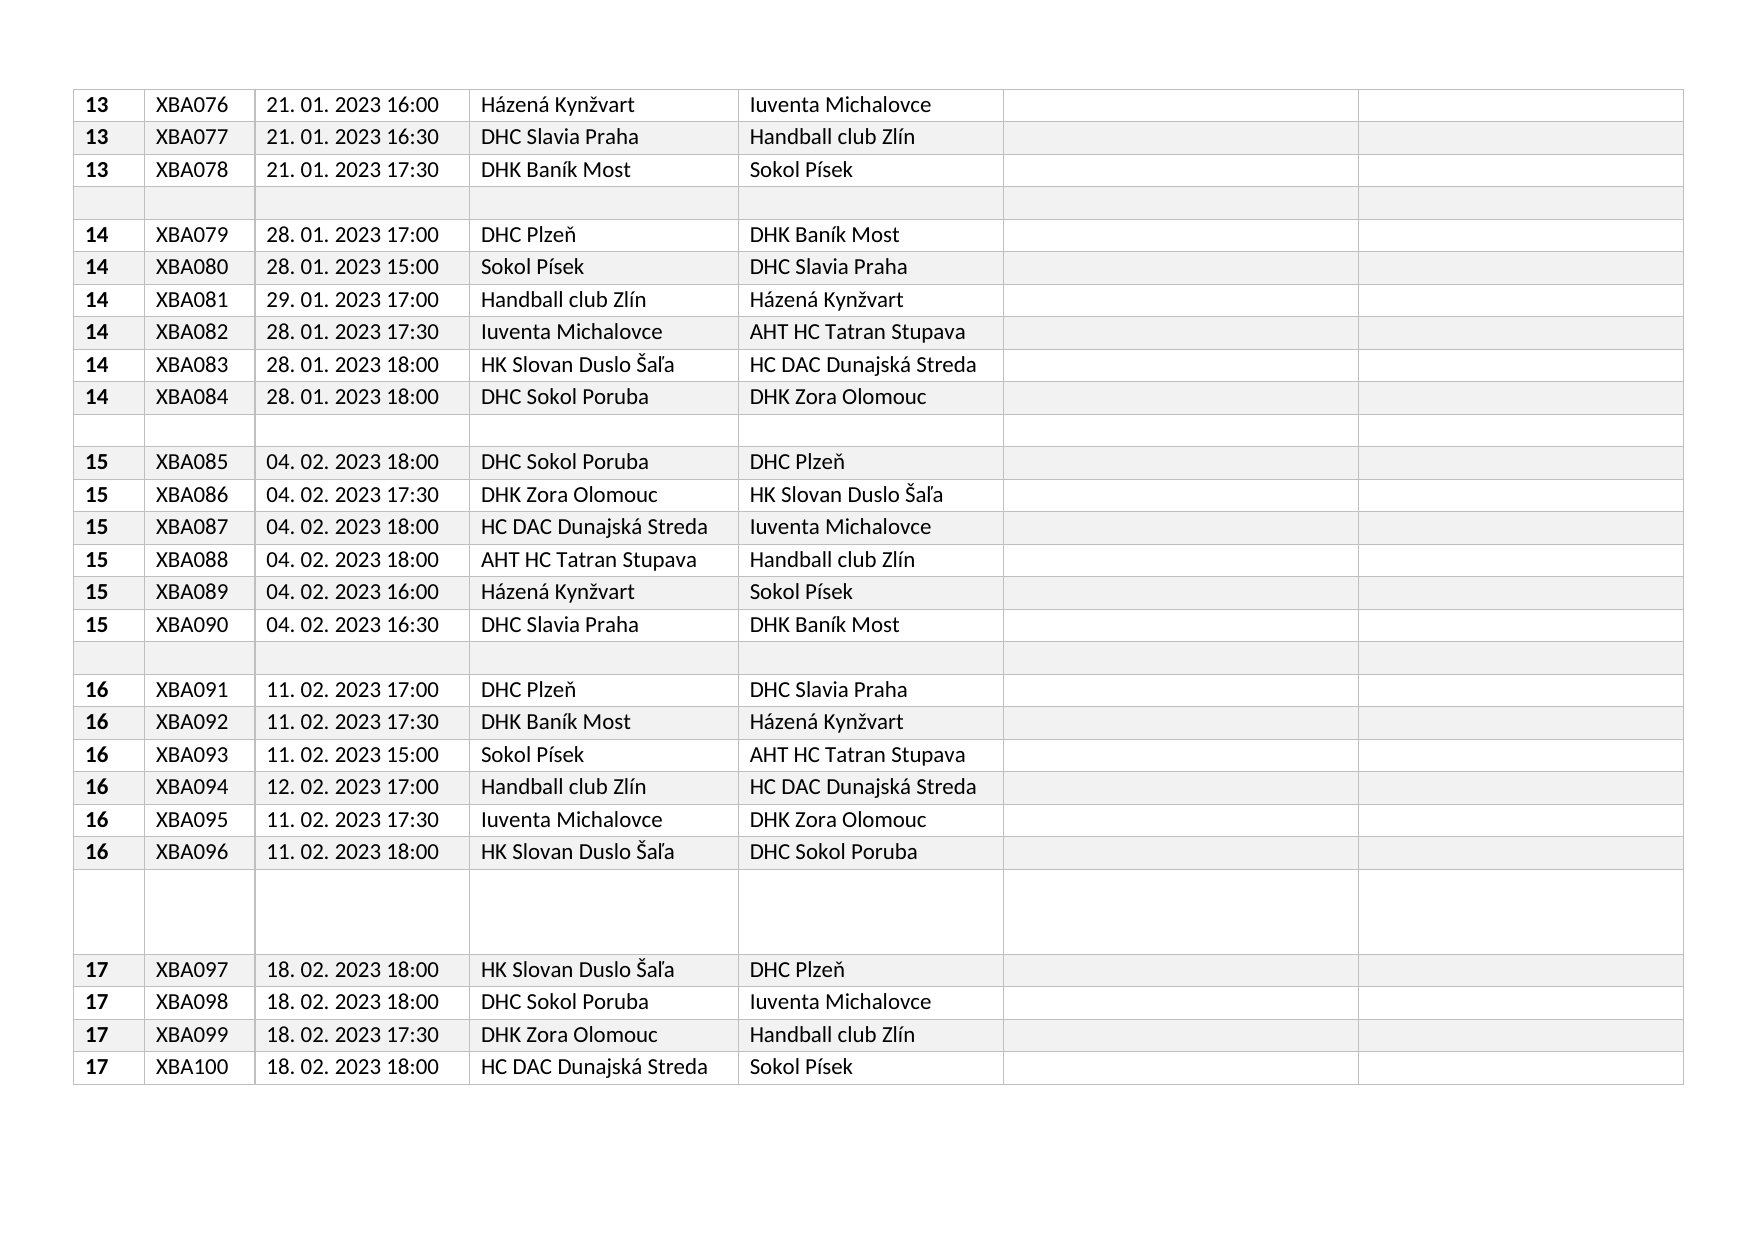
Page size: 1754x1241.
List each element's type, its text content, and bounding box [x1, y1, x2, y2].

table_cell [1004, 642, 1358, 674]
table_cell 13 [74, 90, 144, 121]
table_cell [1004, 382, 1358, 414]
table_cell [1004, 252, 1358, 284]
table_cell Iuventa Michalovce [739, 987, 1003, 1019]
table_cell Házená Kynžvart [739, 707, 1003, 739]
table_cell 13 [74, 155, 144, 186]
table_cell XBA098 [145, 987, 254, 1019]
table_cell [1359, 220, 1683, 251]
table_cell [1004, 187, 1358, 219]
table_cell [739, 187, 1003, 219]
table_cell DHC Sokol Poruba [470, 382, 738, 414]
table_cell 04. 02. 2023 17:30 [256, 480, 469, 511]
table_cell AHT HC Tatran Stupava [739, 317, 1003, 349]
table_cell XBA079 [145, 220, 254, 251]
table_cell [74, 870, 144, 954]
table_cell [1359, 545, 1683, 576]
table_cell XBA094 [145, 772, 254, 804]
table_cell [470, 642, 738, 674]
table_cell [1004, 805, 1358, 836]
table_cell 14 [74, 252, 144, 284]
table_cell [1004, 707, 1358, 739]
table_cell Sokol Písek [470, 252, 738, 284]
table_cell [1359, 870, 1683, 954]
table_cell 18. 02. 2023 18:00 [256, 987, 469, 1019]
table_cell [739, 870, 1003, 954]
table_cell XBA085 [145, 447, 254, 479]
table_cell [1004, 155, 1358, 186]
table_cell DHC Plzeň [739, 955, 1003, 986]
table_cell [470, 415, 738, 446]
table_cell XBA084 [145, 382, 254, 414]
table_cell HK Slovan Duslo Šaľa [739, 480, 1003, 511]
table_cell 14 [74, 382, 144, 414]
table_cell AHT HC Tatran Stupava [739, 740, 1003, 771]
table_cell 16 [74, 837, 144, 869]
table_cell [470, 870, 738, 954]
table_cell [1004, 415, 1358, 446]
table_cell [1004, 122, 1358, 154]
table_cell [1359, 90, 1683, 121]
table_cell [1359, 610, 1683, 641]
table_cell [1359, 805, 1683, 836]
table_cell 28. 01. 2023 15:00 [256, 252, 469, 284]
table_cell Iuventa Michalovce [739, 512, 1003, 544]
table_cell DHC Slavia Praha [470, 122, 738, 154]
table_cell [1004, 870, 1358, 954]
table_cell XBA100 [145, 1052, 254, 1084]
table_cell 16 [74, 740, 144, 771]
table_cell [145, 415, 254, 446]
table_cell Sokol Písek [739, 577, 1003, 609]
table_cell 21. 01. 2023 17:30 [256, 155, 469, 186]
table_cell [1359, 955, 1683, 986]
table_cell 04. 02. 2023 16:30 [256, 610, 469, 641]
table_cell XBA082 [145, 317, 254, 349]
table_cell Handball club Zlín [470, 285, 738, 316]
table_cell 11. 02. 2023 17:30 [256, 805, 469, 836]
table_cell [1004, 447, 1358, 479]
table_cell 18. 02. 2023 17:30 [256, 1020, 469, 1051]
table_cell DHK Baník Most [470, 707, 738, 739]
table_cell HC DAC Dunajská Streda [739, 772, 1003, 804]
table_cell 14 [74, 220, 144, 251]
table_cell Házená Kynžvart [470, 577, 738, 609]
table_cell [1004, 1020, 1358, 1051]
table_cell [1359, 480, 1683, 511]
table_cell 28. 01. 2023 18:00 [256, 350, 469, 381]
table_cell DHC Sokol Poruba [470, 447, 738, 479]
table_cell 17 [74, 987, 144, 1019]
table_cell [1359, 1052, 1683, 1084]
table_cell XBA097 [145, 955, 254, 986]
table_cell 13 [74, 122, 144, 154]
table_cell [1359, 577, 1683, 609]
table_cell [74, 187, 144, 219]
table_cell [1359, 837, 1683, 869]
table_cell [739, 642, 1003, 674]
table_cell DHC Slavia Praha [739, 675, 1003, 706]
table_cell XBA088 [145, 545, 254, 576]
table_cell 11. 02. 2023 18:00 [256, 837, 469, 869]
table_cell [1359, 772, 1683, 804]
table_cell [1359, 987, 1683, 1019]
table_cell 17 [74, 1020, 144, 1051]
table_cell XBA099 [145, 1020, 254, 1051]
table_cell 15 [74, 447, 144, 479]
table_cell [256, 642, 469, 674]
table_cell 15 [74, 545, 144, 576]
table_cell DHC Plzeň [470, 675, 738, 706]
table_cell 11. 02. 2023 17:00 [256, 675, 469, 706]
table_cell 16 [74, 675, 144, 706]
table_cell [256, 187, 469, 219]
table_cell 16 [74, 805, 144, 836]
table_cell XBA083 [145, 350, 254, 381]
table_cell [145, 870, 254, 954]
table_cell Házená Kynžvart [739, 285, 1003, 316]
table_cell Iuventa Michalovce [470, 805, 738, 836]
table_cell 29. 01. 2023 17:00 [256, 285, 469, 316]
table_cell [1004, 675, 1358, 706]
table_cell [470, 187, 738, 219]
table_cell XBA087 [145, 512, 254, 544]
table_cell [1359, 675, 1683, 706]
table_cell [1359, 642, 1683, 674]
table_cell DHC Sokol Poruba [739, 837, 1003, 869]
table_cell HK Slovan Duslo Šaľa [470, 955, 738, 986]
table_cell [1359, 382, 1683, 414]
table_cell [1359, 285, 1683, 316]
table_cell HC DAC Dunajská Streda [470, 1052, 738, 1084]
table_cell DHC Slavia Praha [470, 610, 738, 641]
table_cell 28. 01. 2023 17:00 [256, 220, 469, 251]
table_cell [1004, 90, 1358, 121]
table_cell [1359, 415, 1683, 446]
table_cell Sokol Písek [739, 155, 1003, 186]
table_cell XBA096 [145, 837, 254, 869]
table_cell Handball club Zlín [739, 545, 1003, 576]
table_cell XBA089 [145, 577, 254, 609]
table_cell Sokol Písek [470, 740, 738, 771]
table_cell [1359, 187, 1683, 219]
table_cell [1004, 837, 1358, 869]
table_cell 21. 01. 2023 16:30 [256, 122, 469, 154]
table_cell XBA081 [145, 285, 254, 316]
table_cell [256, 870, 469, 954]
table_cell 28. 01. 2023 17:30 [256, 317, 469, 349]
table_cell 04. 02. 2023 16:00 [256, 577, 469, 609]
table_cell XBA086 [145, 480, 254, 511]
table_cell 21. 01. 2023 16:00 [256, 90, 469, 121]
table_cell 15 [74, 512, 144, 544]
table_cell [1359, 350, 1683, 381]
table_cell XBA076 [145, 90, 254, 121]
table_cell [74, 415, 144, 446]
table_cell [1359, 155, 1683, 186]
table_cell HC DAC Dunajská Streda [739, 350, 1003, 381]
table_cell AHT HC Tatran Stupava [470, 545, 738, 576]
table_cell [1359, 122, 1683, 154]
table_cell 04. 02. 2023 18:00 [256, 512, 469, 544]
table_cell [1004, 512, 1358, 544]
table_cell [1004, 772, 1358, 804]
table_cell [1359, 317, 1683, 349]
table_cell 14 [74, 317, 144, 349]
table_cell XBA091 [145, 675, 254, 706]
table_cell 14 [74, 285, 144, 316]
table_cell [1359, 1020, 1683, 1051]
table_cell Handball club Zlín [739, 122, 1003, 154]
table_cell XBA093 [145, 740, 254, 771]
table_cell XBA095 [145, 805, 254, 836]
table_cell 15 [74, 480, 144, 511]
table_cell DHK Zora Olomouc [739, 805, 1003, 836]
table_cell DHK Baník Most [739, 610, 1003, 641]
table_cell XBA077 [145, 122, 254, 154]
table_cell [1004, 610, 1358, 641]
table_cell 18. 02. 2023 18:00 [256, 955, 469, 986]
table_cell XBA080 [145, 252, 254, 284]
table_cell DHC Slavia Praha [739, 252, 1003, 284]
table_cell 16 [74, 707, 144, 739]
table_cell HK Slovan Duslo Šaľa [470, 837, 738, 869]
table_cell 17 [74, 1052, 144, 1084]
table_cell [1359, 740, 1683, 771]
table_cell DHK Baník Most [739, 220, 1003, 251]
table_cell DHK Zora Olomouc [470, 480, 738, 511]
table_cell 17 [74, 955, 144, 986]
table_cell [1359, 447, 1683, 479]
table_cell [145, 187, 254, 219]
table_cell Handball club Zlín [470, 772, 738, 804]
table_cell 15 [74, 577, 144, 609]
table_cell 04. 02. 2023 18:00 [256, 447, 469, 479]
table_cell [1004, 545, 1358, 576]
table_cell 11. 02. 2023 17:30 [256, 707, 469, 739]
table_cell [74, 642, 144, 674]
table_cell DHK Zora Olomouc [739, 382, 1003, 414]
table_cell Házená Kynžvart [470, 90, 738, 121]
table_cell Iuventa Michalovce [470, 317, 738, 349]
table_cell DHK Zora Olomouc [470, 1020, 738, 1051]
table_cell [1359, 512, 1683, 544]
table_cell [1004, 317, 1358, 349]
table_cell DHC Plzeň [739, 447, 1003, 479]
table_cell [256, 415, 469, 446]
table_cell [1004, 1052, 1358, 1084]
table_cell [1004, 350, 1358, 381]
table_cell DHC Sokol Poruba [470, 987, 738, 1019]
table_cell [1004, 577, 1358, 609]
table_cell Handball club Zlín [739, 1020, 1003, 1051]
table_cell [1004, 480, 1358, 511]
table_cell [1004, 220, 1358, 251]
table_cell [145, 642, 254, 674]
table_cell [1004, 740, 1358, 771]
table_cell [1359, 252, 1683, 284]
table_cell 14 [74, 350, 144, 381]
table_cell Sokol Písek [739, 1052, 1003, 1084]
table_cell 16 [74, 772, 144, 804]
table_cell XBA090 [145, 610, 254, 641]
table_cell 18. 02. 2023 18:00 [256, 1052, 469, 1084]
table_cell [1359, 707, 1683, 739]
table_cell HC DAC Dunajská Streda [470, 512, 738, 544]
table_cell 11. 02. 2023 15:00 [256, 740, 469, 771]
table_cell [1004, 987, 1358, 1019]
table_cell [739, 415, 1003, 446]
table_cell XBA092 [145, 707, 254, 739]
table_cell [1004, 955, 1358, 986]
table_cell XBA078 [145, 155, 254, 186]
table_cell DHC Plzeň [470, 220, 738, 251]
table_cell 28. 01. 2023 18:00 [256, 382, 469, 414]
table_cell HK Slovan Duslo Šaľa [470, 350, 738, 381]
table_cell DHK Baník Most [470, 155, 738, 186]
table_cell 12. 02. 2023 17:00 [256, 772, 469, 804]
table_cell [1004, 285, 1358, 316]
table_cell 04. 02. 2023 18:00 [256, 545, 469, 576]
table_cell 15 [74, 610, 144, 641]
table_cell Iuventa Michalovce [739, 90, 1003, 121]
